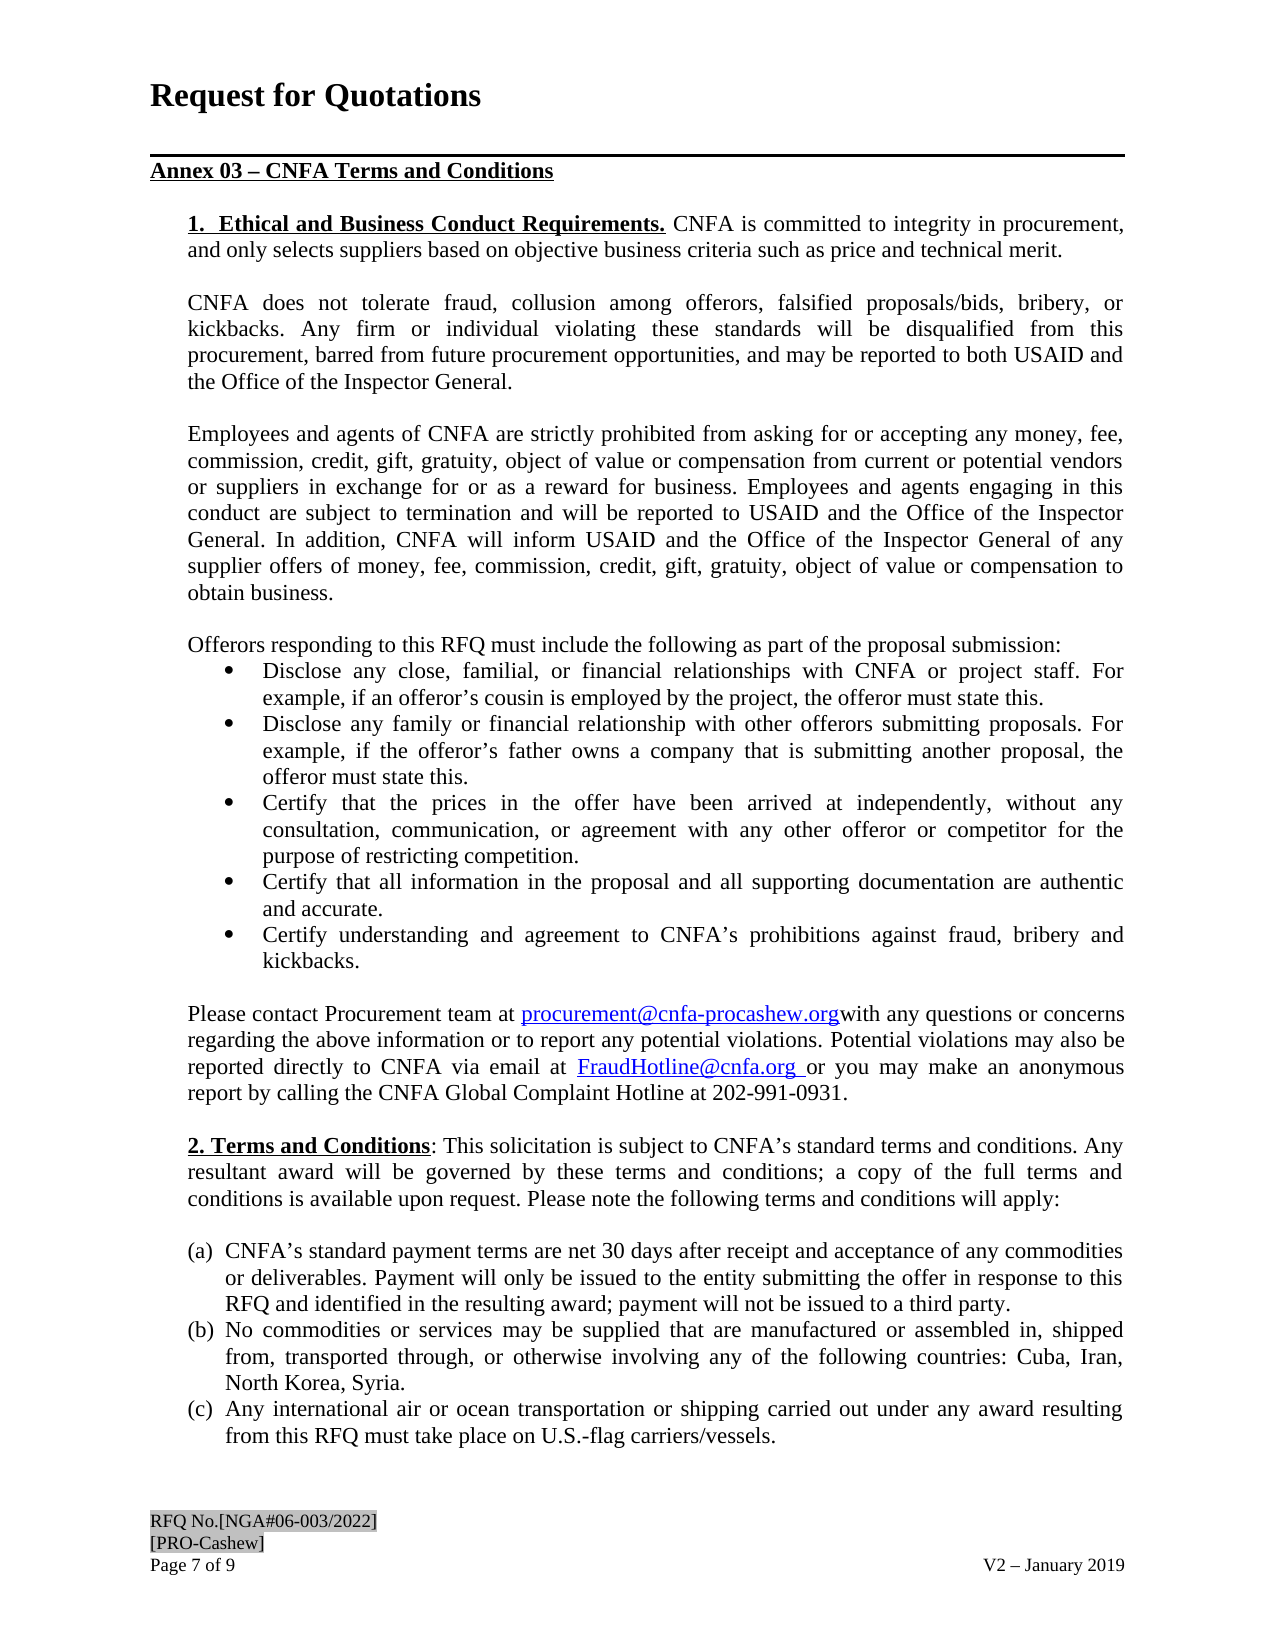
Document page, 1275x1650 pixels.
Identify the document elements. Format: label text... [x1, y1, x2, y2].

list Any international air or ocean transportation or shipping carried out under any award resulting from this RFQ must take place on U.S.-flag carriers/vessels. [187, 1396, 1125, 1448]
text Please contact Procurement team at procurement@cnfa-procashew.orgwith any questions or concerns regarding the above information or to report any potential violations. Potential violations may also be reported directly to CNFA via email at FraudHotline@cnfa.org or you may make an anonymous report by calling the CNFA Global Complaint Hotline at 202-991-0931. [187, 1000, 1125, 1106]
text Offerors responding to this RFQ must include the following as part of the proposal submission: [187, 631, 1125, 658]
text Annex 03 – CNFA Terms and Conditions [150, 157, 1125, 183]
list Certify that all information in the proposal and all supporting documentation are authentic and accurate. [225, 868, 1125, 921]
list CNFA’s standard payment terms are net 30 days after receipt and acceptance of any commodities or deliverables. Payment will only be issued to the entity submitting the offer in response to this RFQ and identified in the resulting award; payment will not be issued to a third party. [187, 1237, 1125, 1316]
text Employees and agents of CNFA are strictly prohibited from asking for or accepting any money, fee, commission, credit, gift, gratuity, object of value or compensation from current or potential vendors or suppliers in exchange for or as a reward for business. Employees and agents engaging in this conduct are subject to termination and will be reported to USAID and the Office of the Inspector General. In addition, CNFA will inform USAID and the Office of the Inspector General of any supplier offers of money, fee, commission, credit, gift, gratuity, object of value or compensation to obtain business. [187, 420, 1125, 605]
text CNFA does not tolerate fraud, collusion among offerors, falsified proposals/bids, bribery, or kickbacks. Any firm or individual violating these standards will be disqualified from this procurement, barred from future procurement opportunities, and may be reported to both USAID and the Office of the Inspector General. [187, 289, 1125, 394]
list No commodities or services may be supplied that are manufactured or assembled in, shipped from, transported through, or otherwise involving any of the following countries: Cuba, Iran, North Korea, Syria. [187, 1316, 1125, 1396]
list Disclose any family or financial relationship with other offerors submitting proposals. For example, if the offeror’s father owns a company that is submitting another proposal, the offeror must state this. [225, 710, 1125, 789]
list Certify that the prices in the offer have been arrived at independently, without any consultation, communication, or agreement with any other offeror or competitor for the purpose of restricting competition. [225, 789, 1125, 868]
list Certify understanding and agreement to CNFA’s prohibitions against fraud, bribery and kickbacks. [225, 921, 1125, 974]
list Disclose any close, familial, or financial relationships with CNFA or project staff. For example, if an offeror’s cousin is employed by the project, the offeror must state this. [225, 658, 1125, 710]
text 1. Ethical and Business Conduct Requirements. CNFA is committed to integrity in procurement, and only selects suppliers based on objective business criteria such as price and technical merit. [187, 209, 1125, 262]
list 2. Terms and Conditions: This solicitation is subject to CNFA’s standard terms and conditions. Any resultant award will be governed by these terms and conditions; a copy of the full terms and conditions is available upon request. Please note the following terms and conditions will apply: [187, 1132, 1125, 1211]
